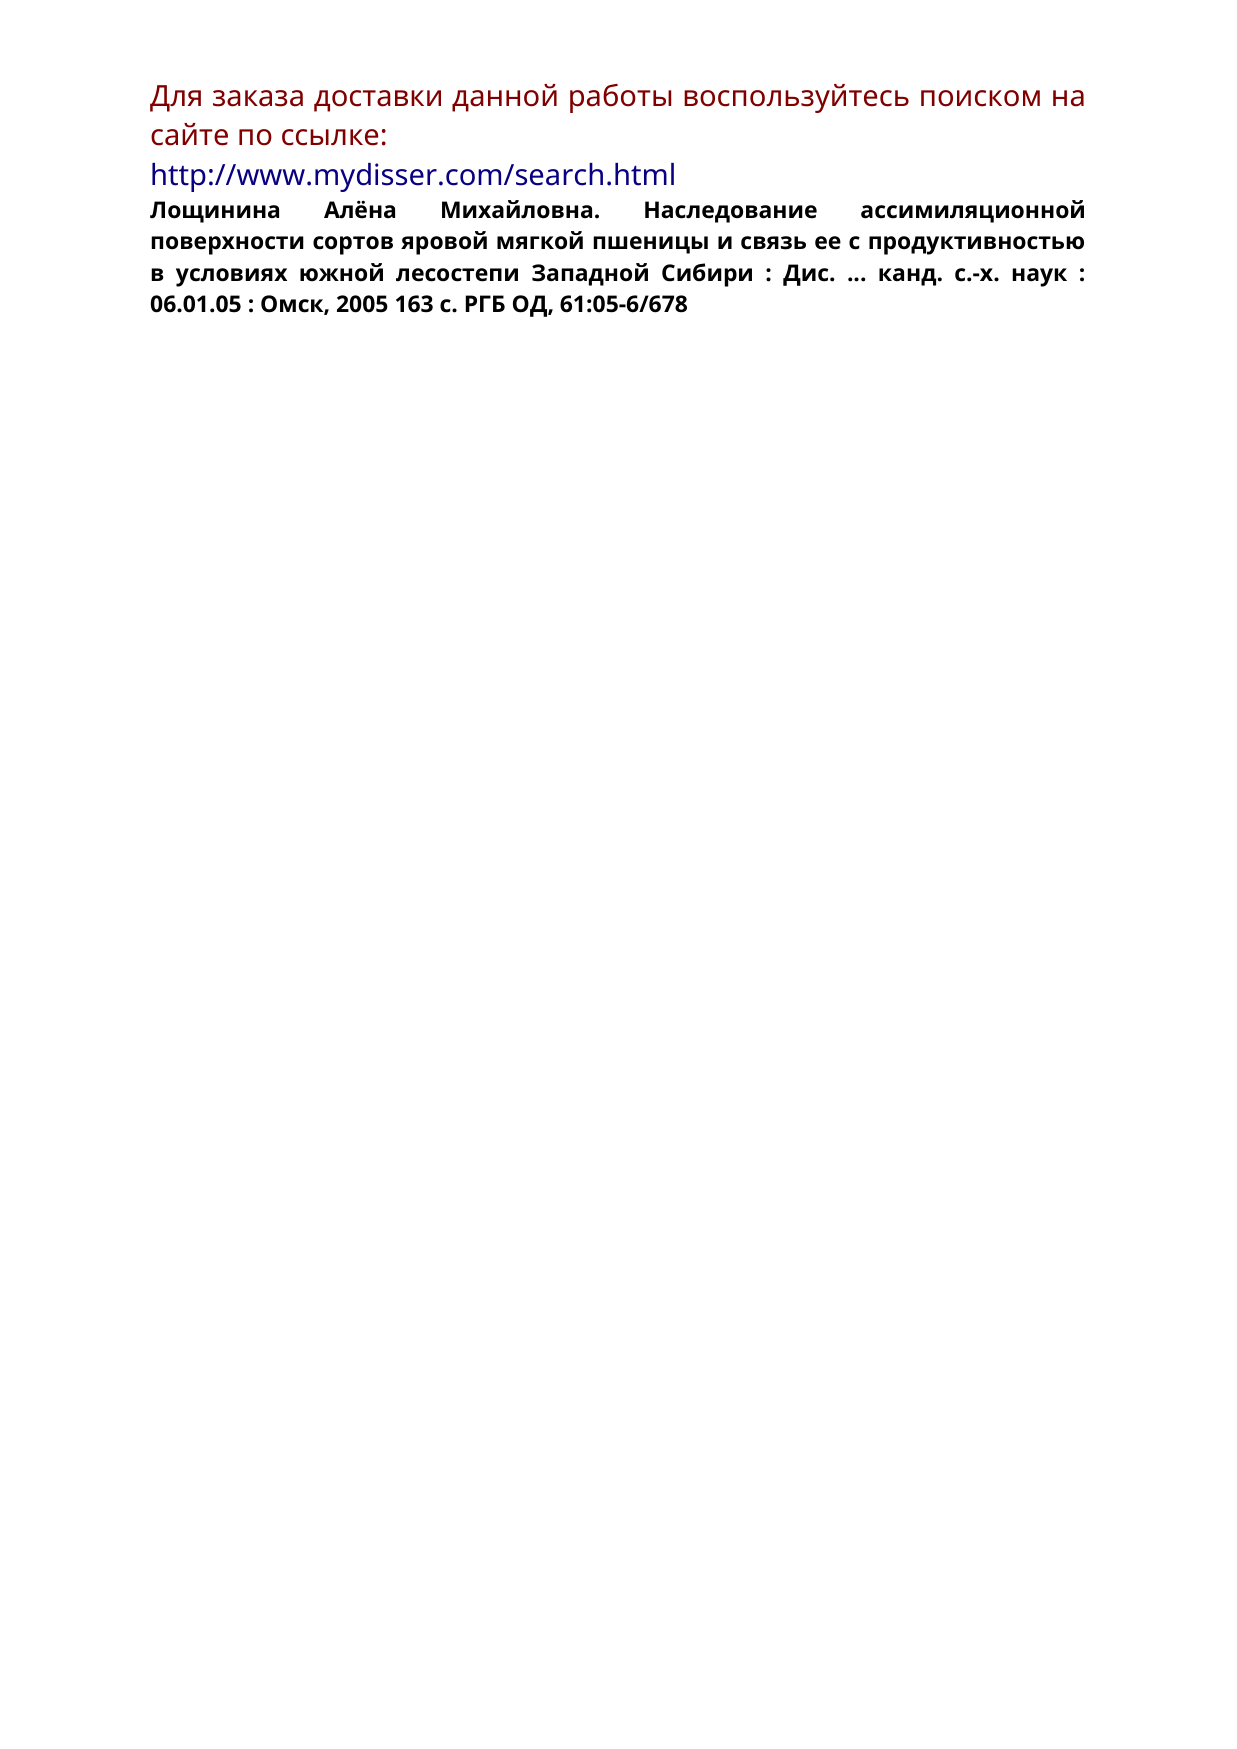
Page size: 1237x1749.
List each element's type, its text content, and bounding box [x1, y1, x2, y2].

text Лощинина Алёна Михайловна. Наследование ассимиляционной поверхности сортов яровой мягкой пшеницы и связь ее с продуктивностью в условиях южной лесостепи Западной Сибири : Дис. ... канд. с.-х. наук : 06.01.05 : Омск, 2005 163 c. РГБ ОД, 61:05-6/678 [150, 194, 1086, 319]
